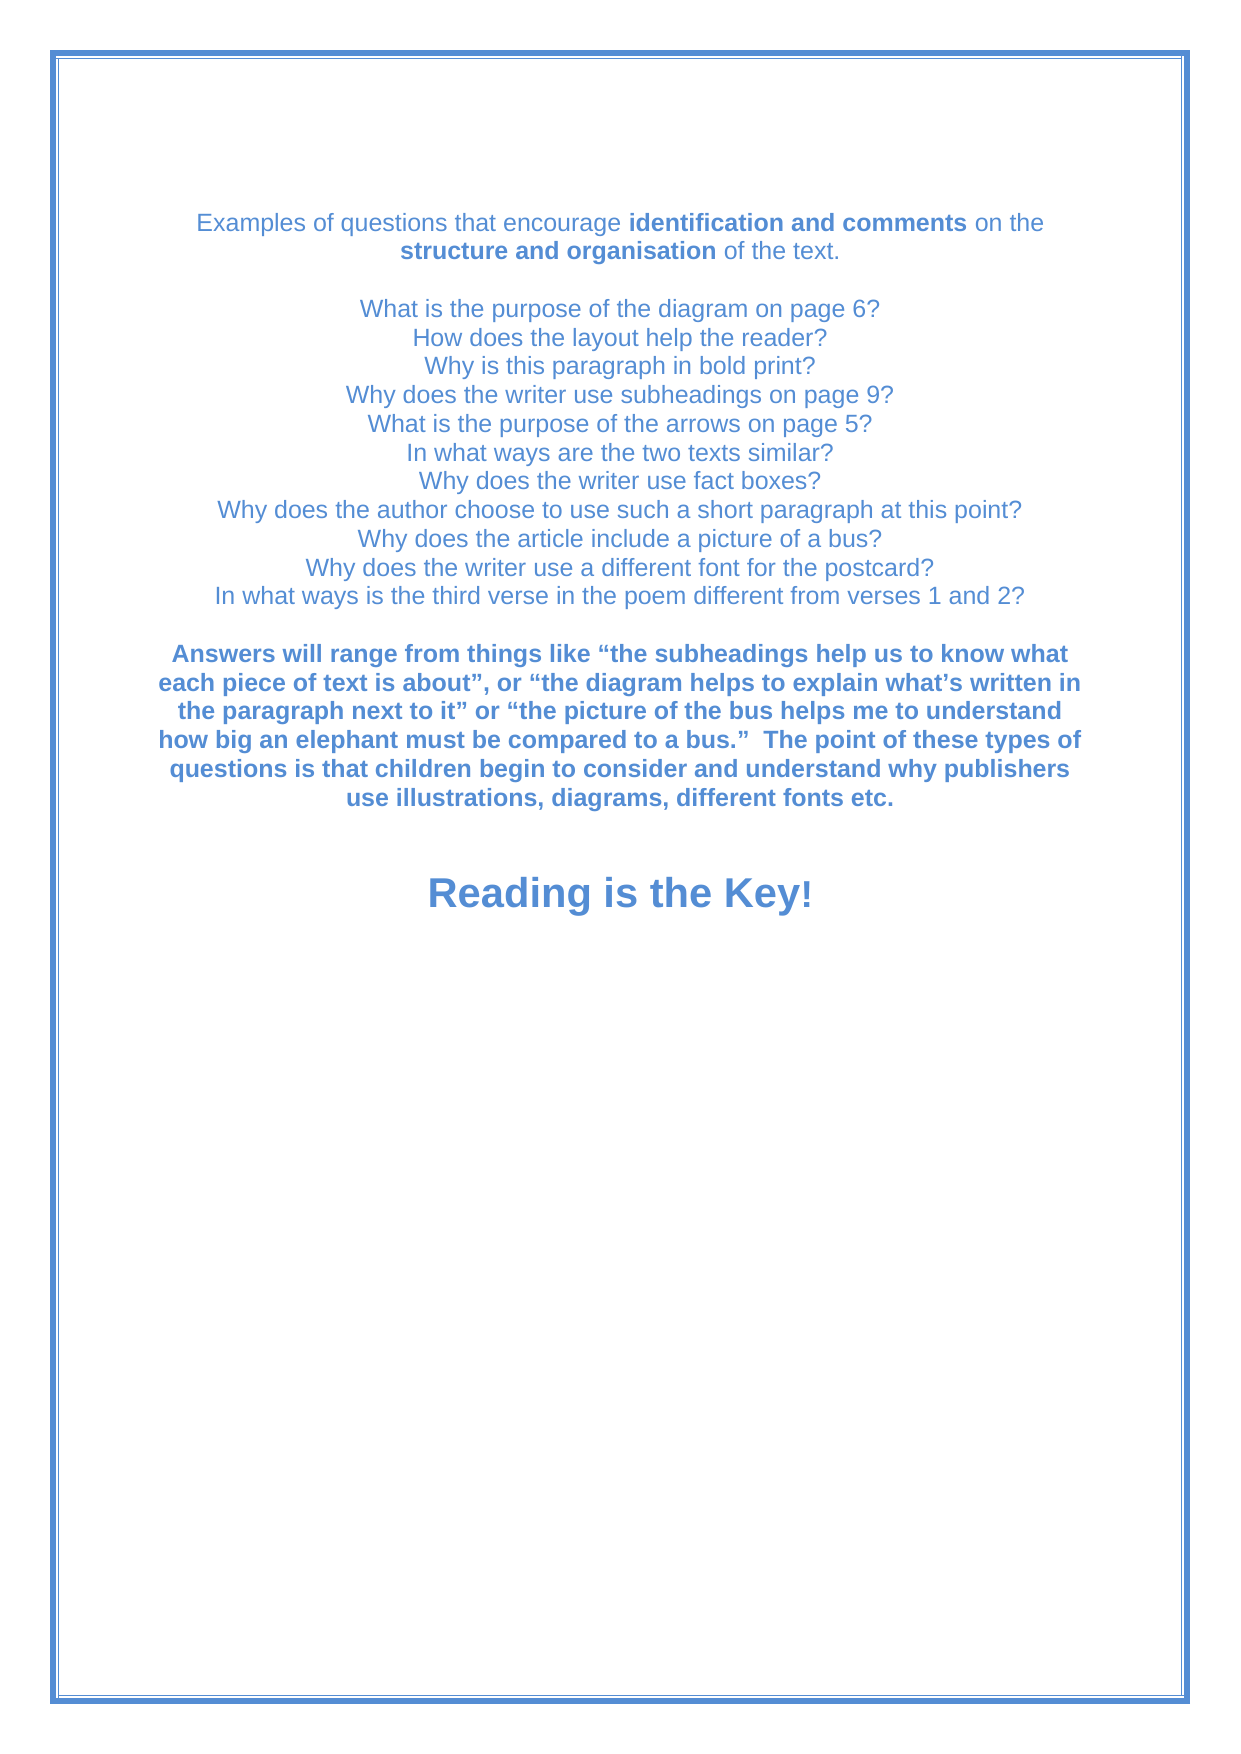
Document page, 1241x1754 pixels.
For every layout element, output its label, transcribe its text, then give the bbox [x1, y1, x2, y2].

text How does the layout help the reader? [150, 322, 1090, 351]
text In what ways is the third verse in the poem different from verses 1 and 2? [150, 581, 1090, 610]
text Why does the author choose to use such a short paragraph at this point? [150, 495, 1090, 524]
text What is the purpose of the diagram on page 6? [150, 294, 1090, 322]
text Why does the writer use a different font for the postcard? [150, 552, 1090, 581]
text Why does the writer use subheadings on page 9? [150, 380, 1090, 409]
text In what ways are the two texts similar? [150, 437, 1090, 466]
text Reading is the Key! [150, 869, 1090, 917]
text Answers will range from things like “the subheadings help us to know what each piece of text is about”, or “the diagram helps to explain what’s written in the paragraph next to it” or “the picture of the bus helps me to understand how big an elephant must be compared to a bus.” The point of these types of questions is that children begin to consider and understand why publishers use illustrations, diagrams, different fonts etc. [150, 639, 1090, 811]
text Why is this paragraph in bold print? [150, 351, 1090, 380]
text Why does the writer use fact boxes? [150, 466, 1090, 495]
text Examples of questions that encourage identification and comments on the structure and organisation of the text. [150, 207, 1090, 265]
text Why does the article include a picture of a bus? [150, 524, 1090, 552]
text What is the purpose of the arrows on page 5? [150, 409, 1090, 437]
